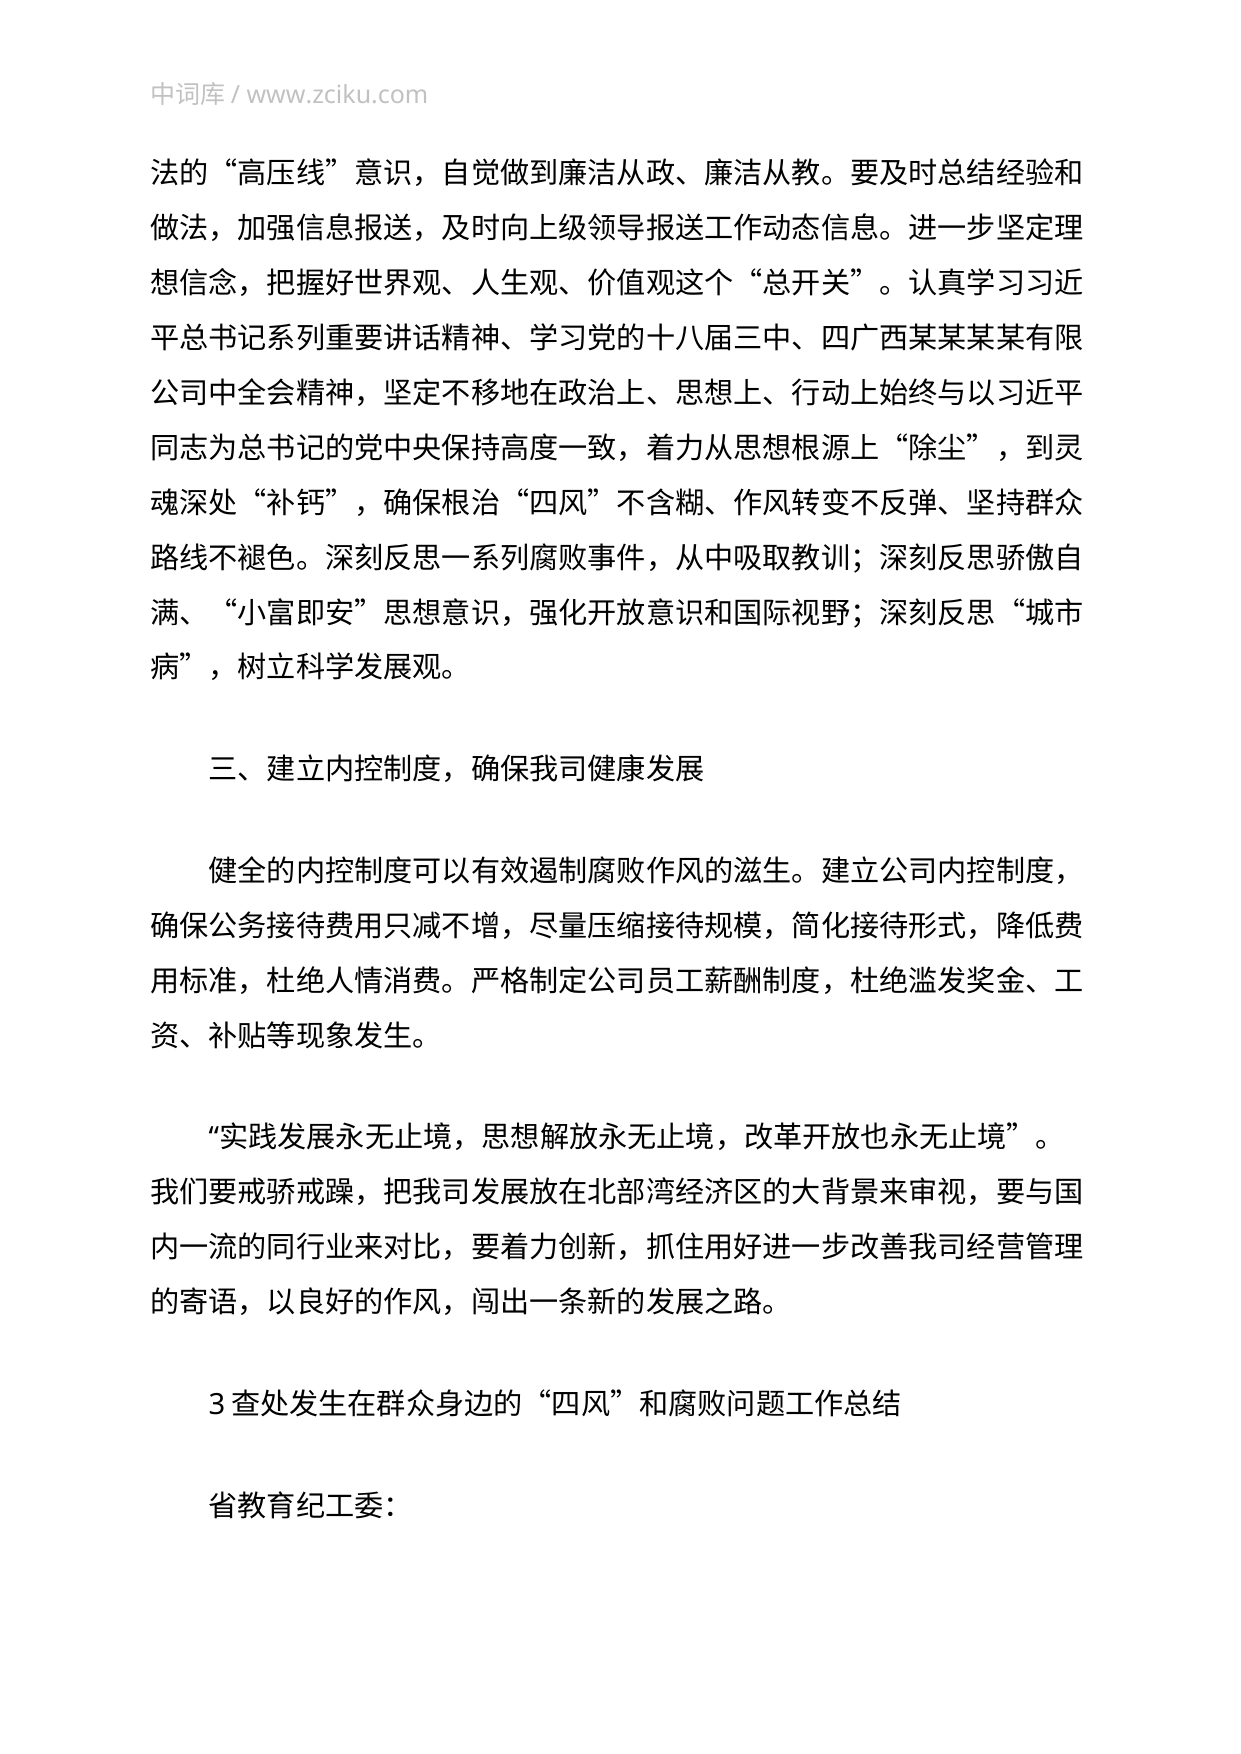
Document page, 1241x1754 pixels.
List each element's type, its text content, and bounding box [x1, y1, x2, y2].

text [150, 150, 1090, 686]
text 健全的内控制度可以有效遏制腐败作风的滋生。建立公司内控制度，确保公务接待费用只减不增，尽量压缩接待规模，简化接待形式，降低费用标准，杜绝人情消费。严格制定公司员工薪酬制度，杜绝滥发奖金、工资、补贴等现象发生。 [150, 848, 1090, 1054]
text 3查处发生在群众身边的“四风”和腐败问题工作总结 [150, 1381, 1090, 1423]
text 三、建立内控制度，确保我司健康发展 [150, 746, 1090, 788]
text 省教育纪工委： [150, 1483, 1090, 1525]
text “实践发展永无止境，思想解放永无止境，改革开放也永无止境”。我们要戒骄戒躁，把我司发展放在北部湾经济区的大背景来审视，要与国内一流的同行业来对比，要着力创新，抓住用好进一步改善我司经营管理的寄语，以良好的作风，闯出一条新的发展之路。 [150, 1114, 1090, 1321]
